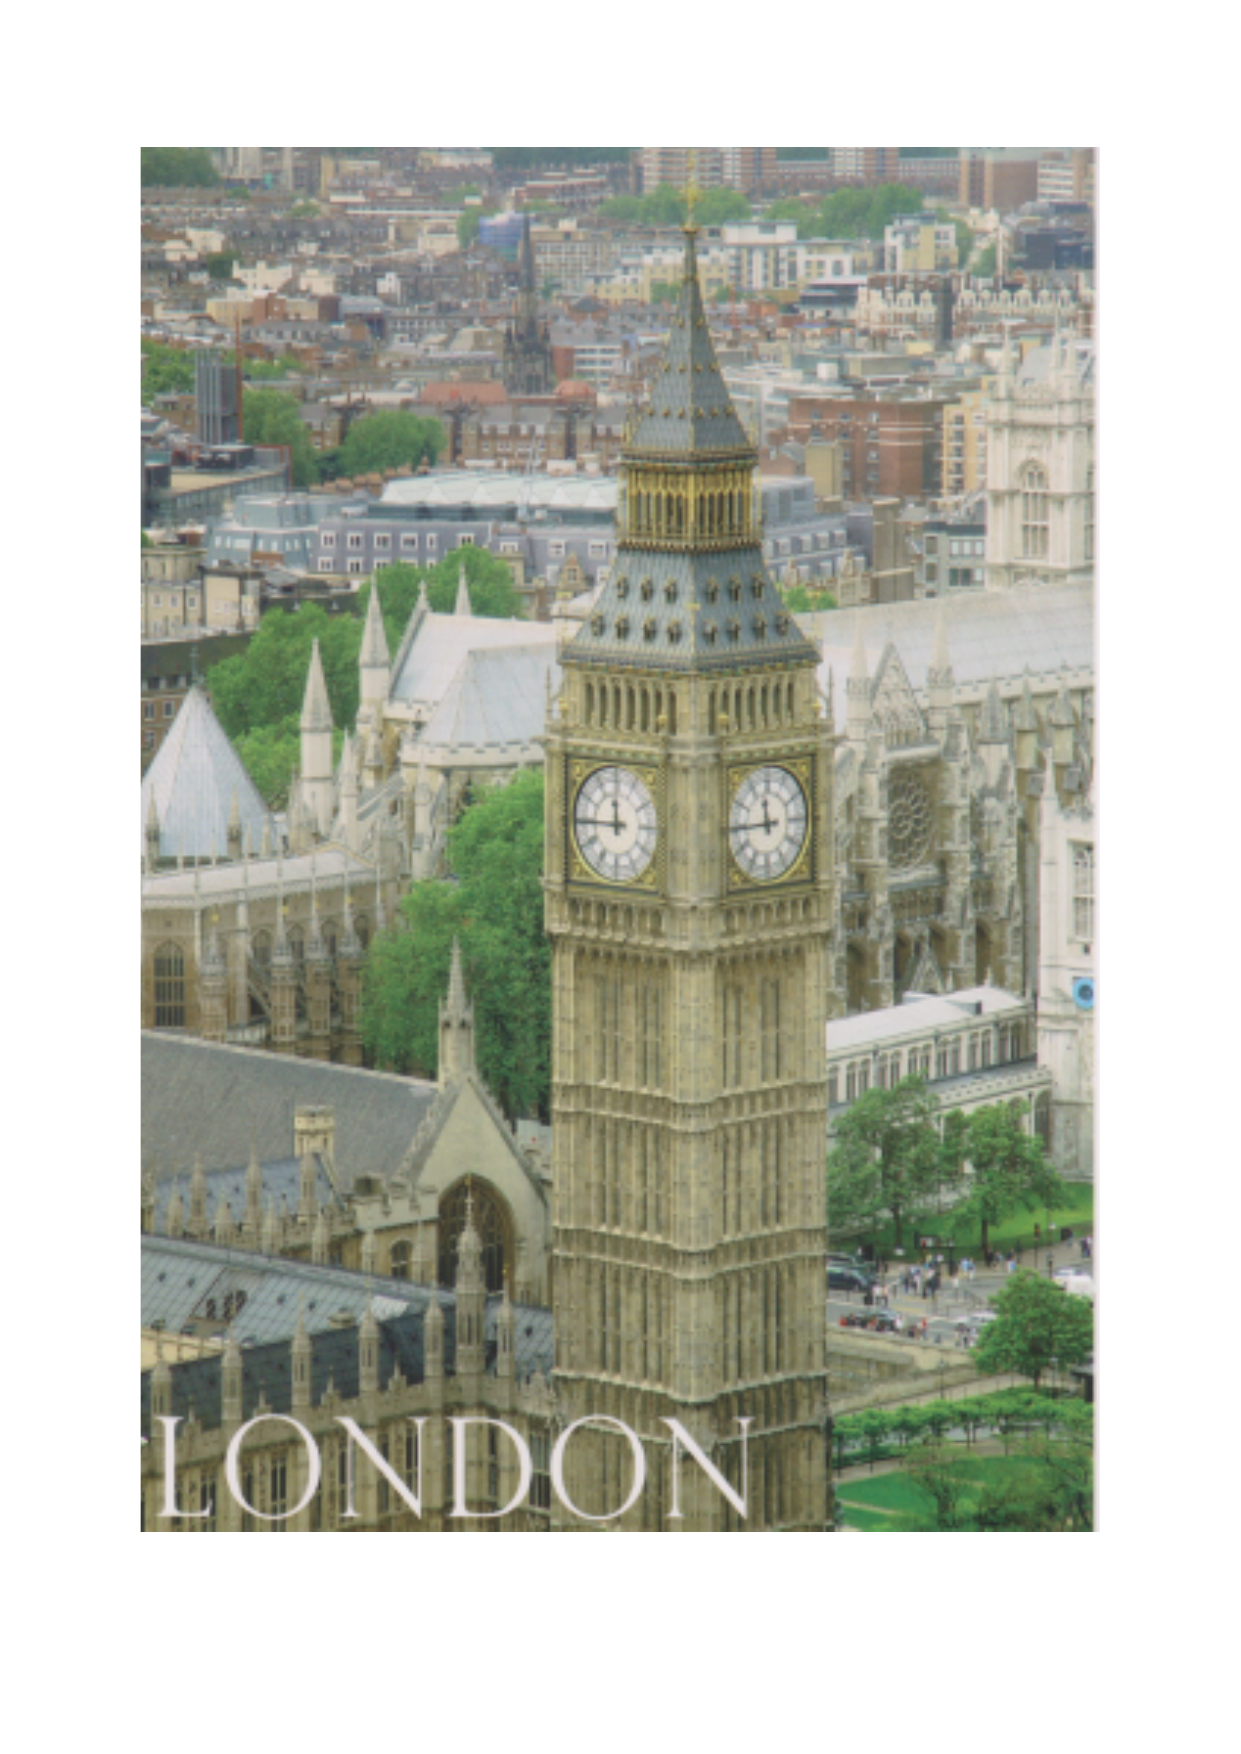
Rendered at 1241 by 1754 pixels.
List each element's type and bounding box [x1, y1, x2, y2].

picture [140, 147, 1100, 1532]
